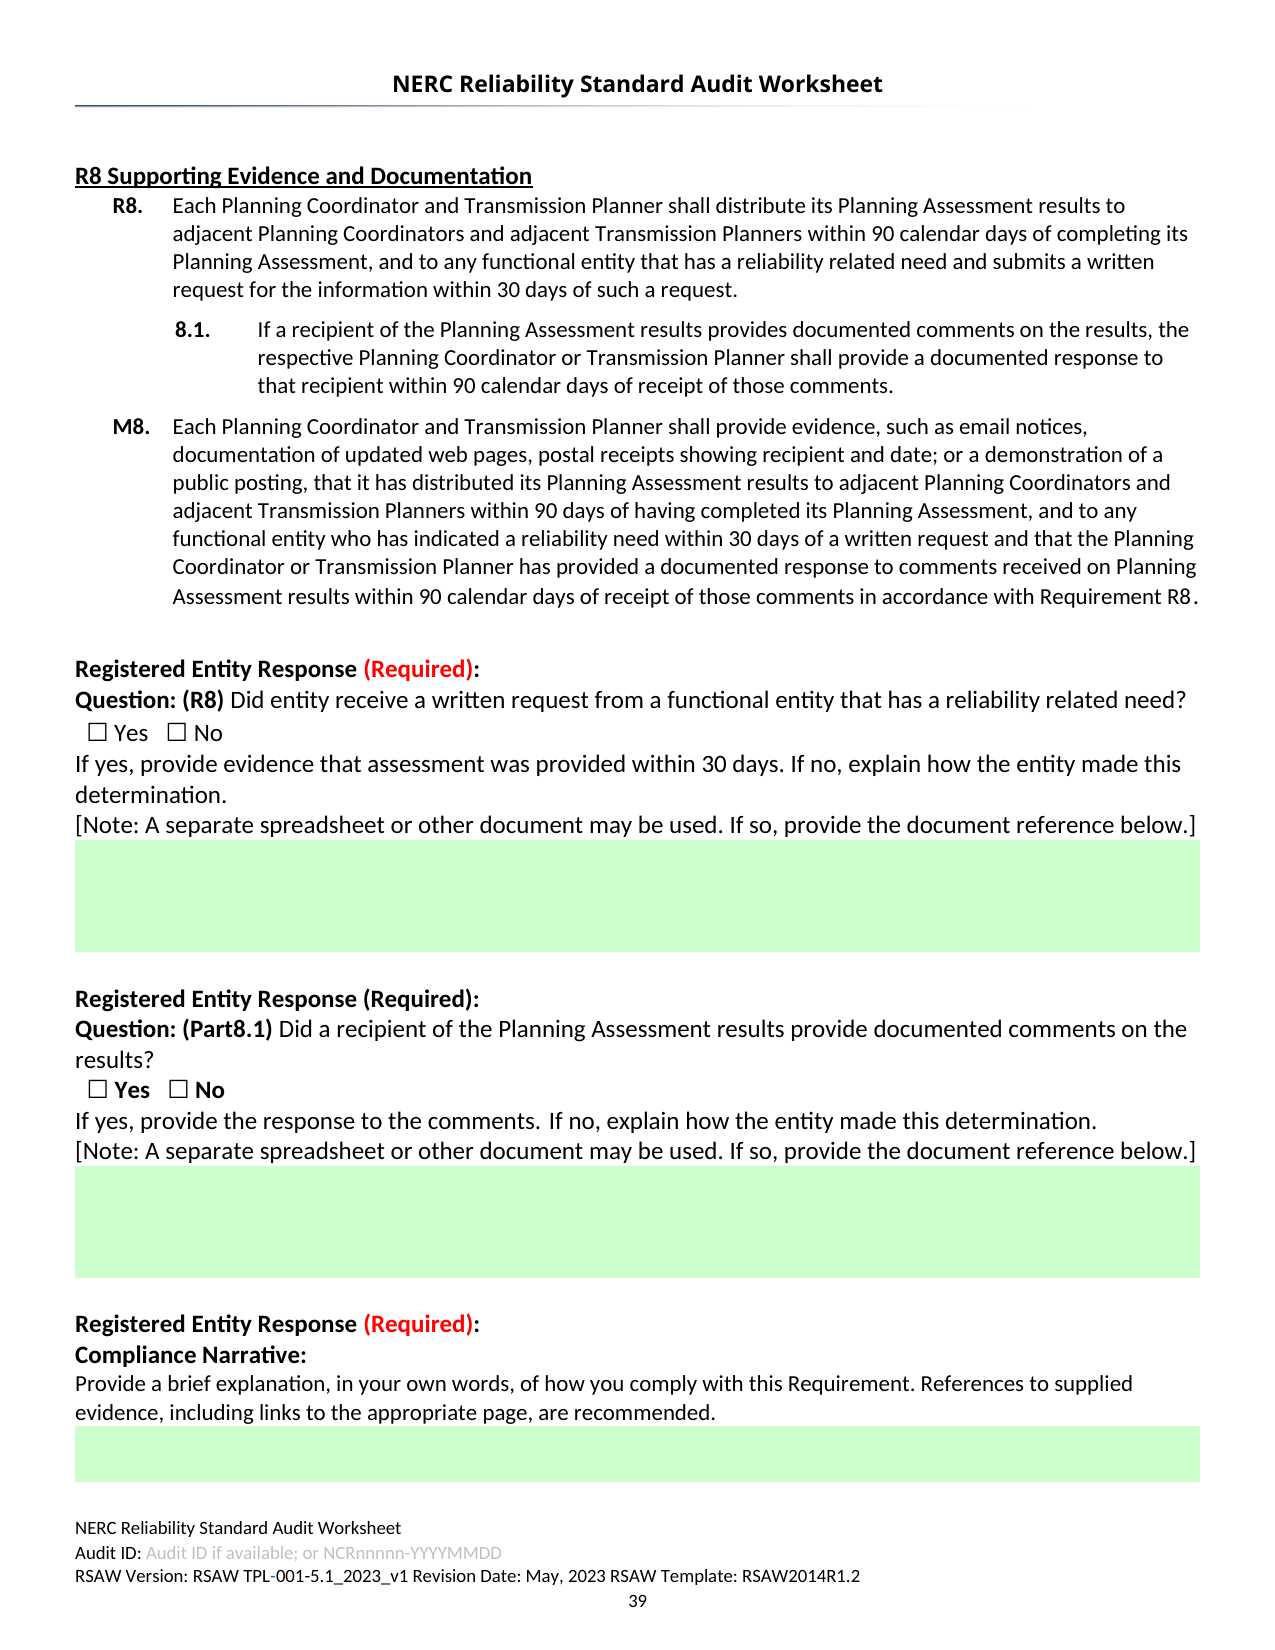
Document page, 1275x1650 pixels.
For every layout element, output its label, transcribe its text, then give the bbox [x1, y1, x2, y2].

text Question: (R8) Did entity receive a written request from a functional entity that has a reliability related need? [75, 684, 1200, 714]
picture [75, 105, 1052, 114]
text If yes, provide evidence that assessment was provided within 30 days. If no, explain how the entity made this determination. [75, 749, 1200, 810]
text Yes No [75, 714, 1200, 749]
text Compliance Narrative: [75, 1339, 1200, 1369]
text If yes, provide the response to the comments. If no, explain how the entity made this determination. [75, 1105, 1200, 1135]
text ☐ Yes ☐ No [75, 1074, 1200, 1105]
text Provide a brief explanation, in your own words, of how you comply with this Requirement. References to supplied evidence, including links to the appropriate page, are recommended. [75, 1369, 1200, 1426]
text [Note: A separate spreadsheet or other document may be used. If so, provide the document reference below.] [75, 1135, 1200, 1166]
text R8 Supporting Evidence and Documentation [75, 160, 1200, 191]
text Registered Entity Response (Required): [75, 983, 1200, 1013]
text [Note: A separate spreadsheet or other document may be used. If so, provide the document reference below.] [75, 810, 1200, 840]
text Each Planning Coordinator and Transmission Planner shall distribute its Planning Assessment results to adjacent Planning Coordinators and adjacent Transmission Planners within 90 calendar days of completing its Planning Assessment, and to any functional entity that has a reliability related need and submits a written request for the information within 30 days of such a request. [112, 191, 1200, 303]
text Registered Entity Response (Required): [75, 653, 1200, 684]
text Registered Entity Response (Required): [75, 1308, 1200, 1339]
list If a recipient of the Planning Assessment results provides documented comments on the results, the respective Planning Coordinator or Transmission Planner shall provide a documented response to that recipient within 90 calendar days of receipt of those comments. [175, 315, 1200, 399]
text Question: (Part8.1) Did a recipient of the Planning Assessment results provide documented comments on the results? [75, 1013, 1200, 1074]
text Each Planning Coordinator and Transmission Planner shall provide evidence, such as email notices, documentation of updated web pages, postal receipts showing recipient and date; or a demonstration of a public posting, that it has distributed its Planning Assessment results to adjacent Planning Coordinators and adjacent Transmission Planners within 90 days of having completed its Planning Assessment, and to any functional entity who has indicated a reliability need within 30 days of a written request and that the Planning Coordinator or Transmission Planner has provided a documented response to comments received on Planning Assessment results within 90 calendar days of receipt of those comments in accordance with Requirement R8. [112, 412, 1200, 611]
